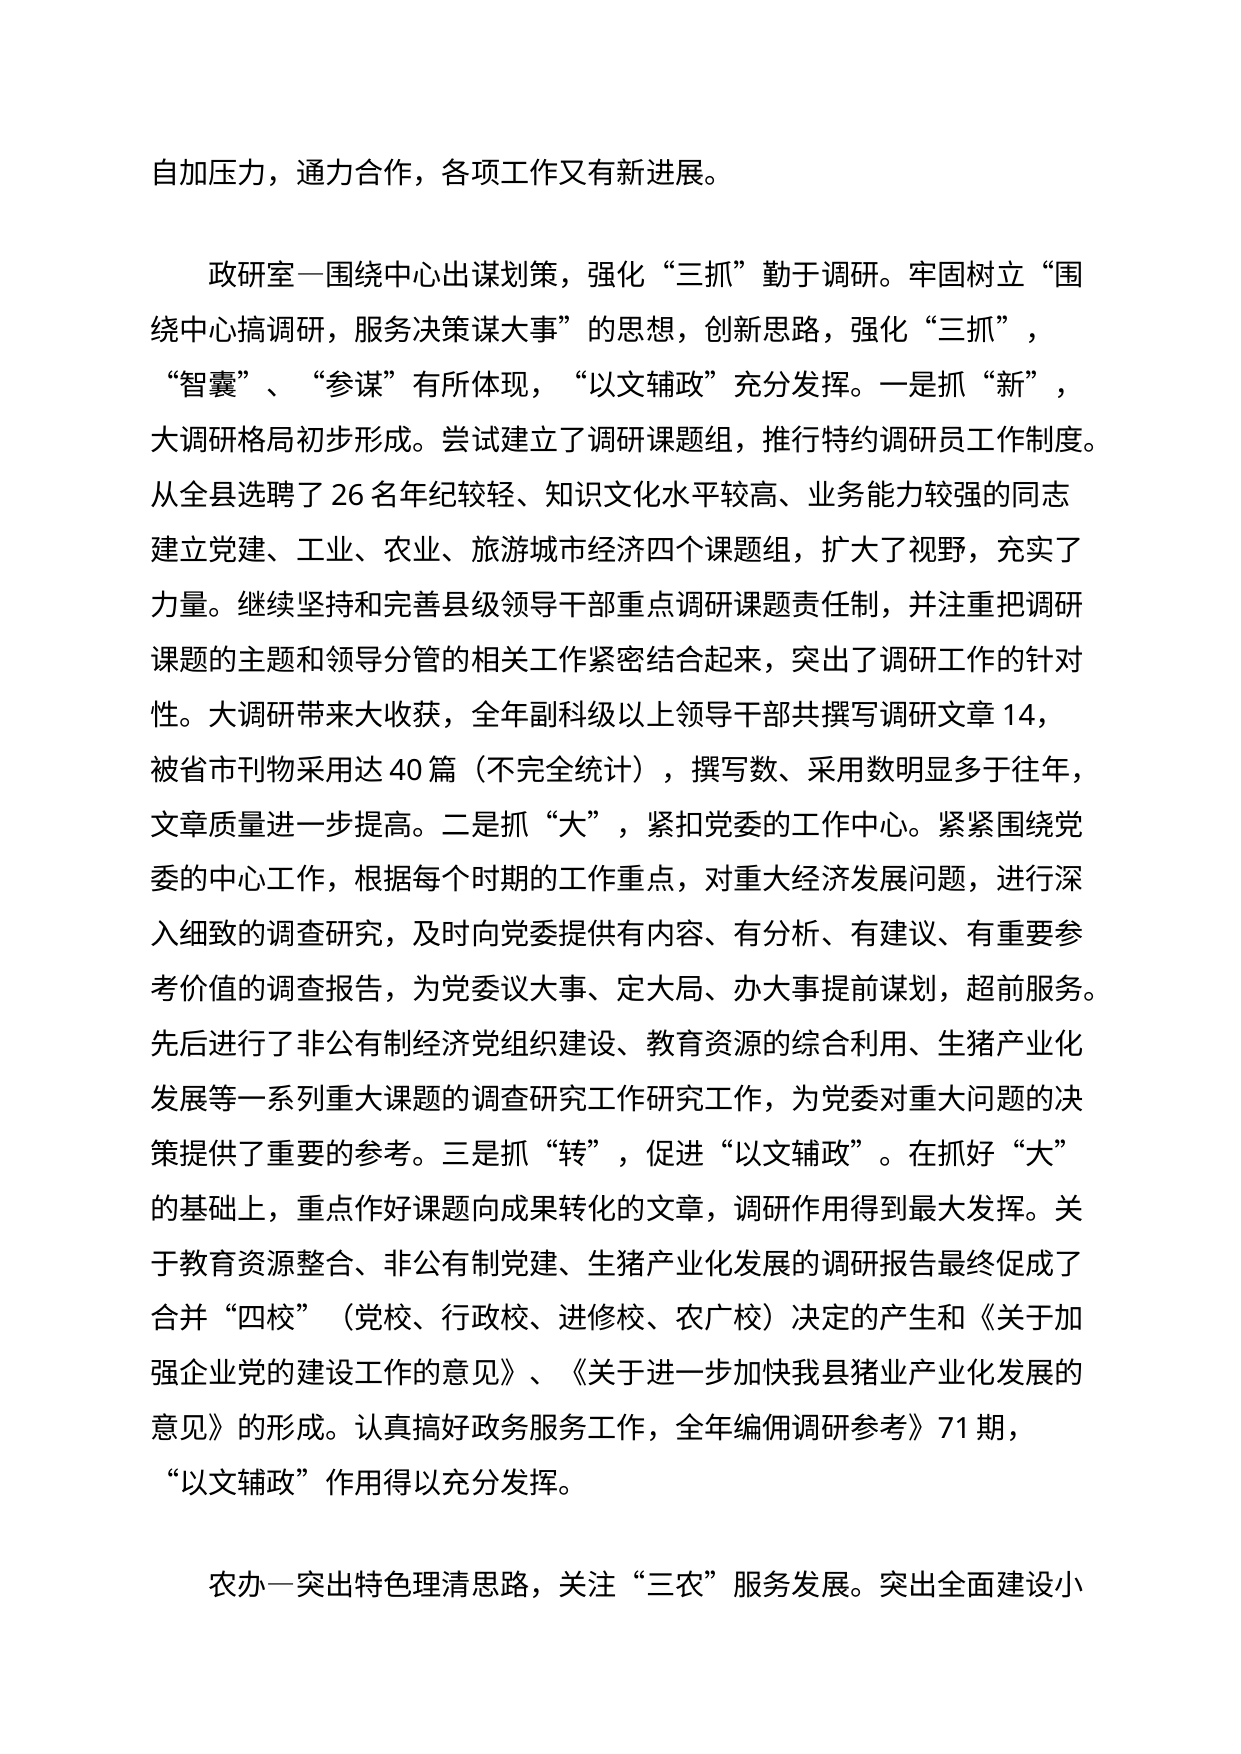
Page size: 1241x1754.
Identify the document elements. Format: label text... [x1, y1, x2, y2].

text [150, 1562, 1090, 1604]
text 政研室—围绕中心出谋划策，强化“三抓”勤于调研。牢固树立“围绕中心搞调研，服务决策谋大事”的思想，创新思路，强化“三抓”，“智囊”、“参谋”有所体现，“以文辅政”充分发挥。一是抓“新”，大调研格局初步形成。尝试建立了调研课题组，推行特约调研员工作制度。从全县选聘了26名年纪较轻、知识文化水平较高、业务能力较强的同志建立党建、工业、农业、旅游城市经济四个课题组，扩大了视野，充实了力量。继续坚持和完善县级领导干部重点调研课题责任制，并注重把调研课题的主题和领导分管的相关工作紧密结合起来，突出了调研工作的针对性。大调研带来大收获，全年副科级以上领导干部共撰写调研文章14，被省市刊物采用达40篇（不完全统计），撰写数、采用数明显多于往年，文章质量进一步提高。二是抓“大”，紧扣党委的工作中心。紧紧围绕党委的中心工作，根据每个时期的工作重点，对重大经济发展问题，进行深入细致的调查研究，及时向党委提供有内容、有分析、有建议、有重要参考价值的调查报告，为党委议大事、定大局、办大事提前谋划，超前服务。先后进行了非公有制经济党组织建设、教育资源的综合利用、生猪产业化发展等一系列重大课题的调查研究工作研究工作，为党委对重大问题的决策提供了重要的参考。三是抓“转”，促进“以文辅政”。在抓好“大”的基础上，重点作好课题向成果转化的文章，调研作用得到最大发挥。关于教育资源整合、非公有制党建、生猪产业化发展的调研报告最终促成了合并“四校”（党校、行政校、进修校、农广校）决定的产生和《关于加强企业党的建设工作的意见》、《关于进一步加快我县猪业产业化发展的意见》的形成。认真搞好政务服务工作，全年编佣调研参考》71期，“以文辅政”作用得以充分发挥。 [150, 252, 1090, 1502]
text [150, 150, 1090, 192]
